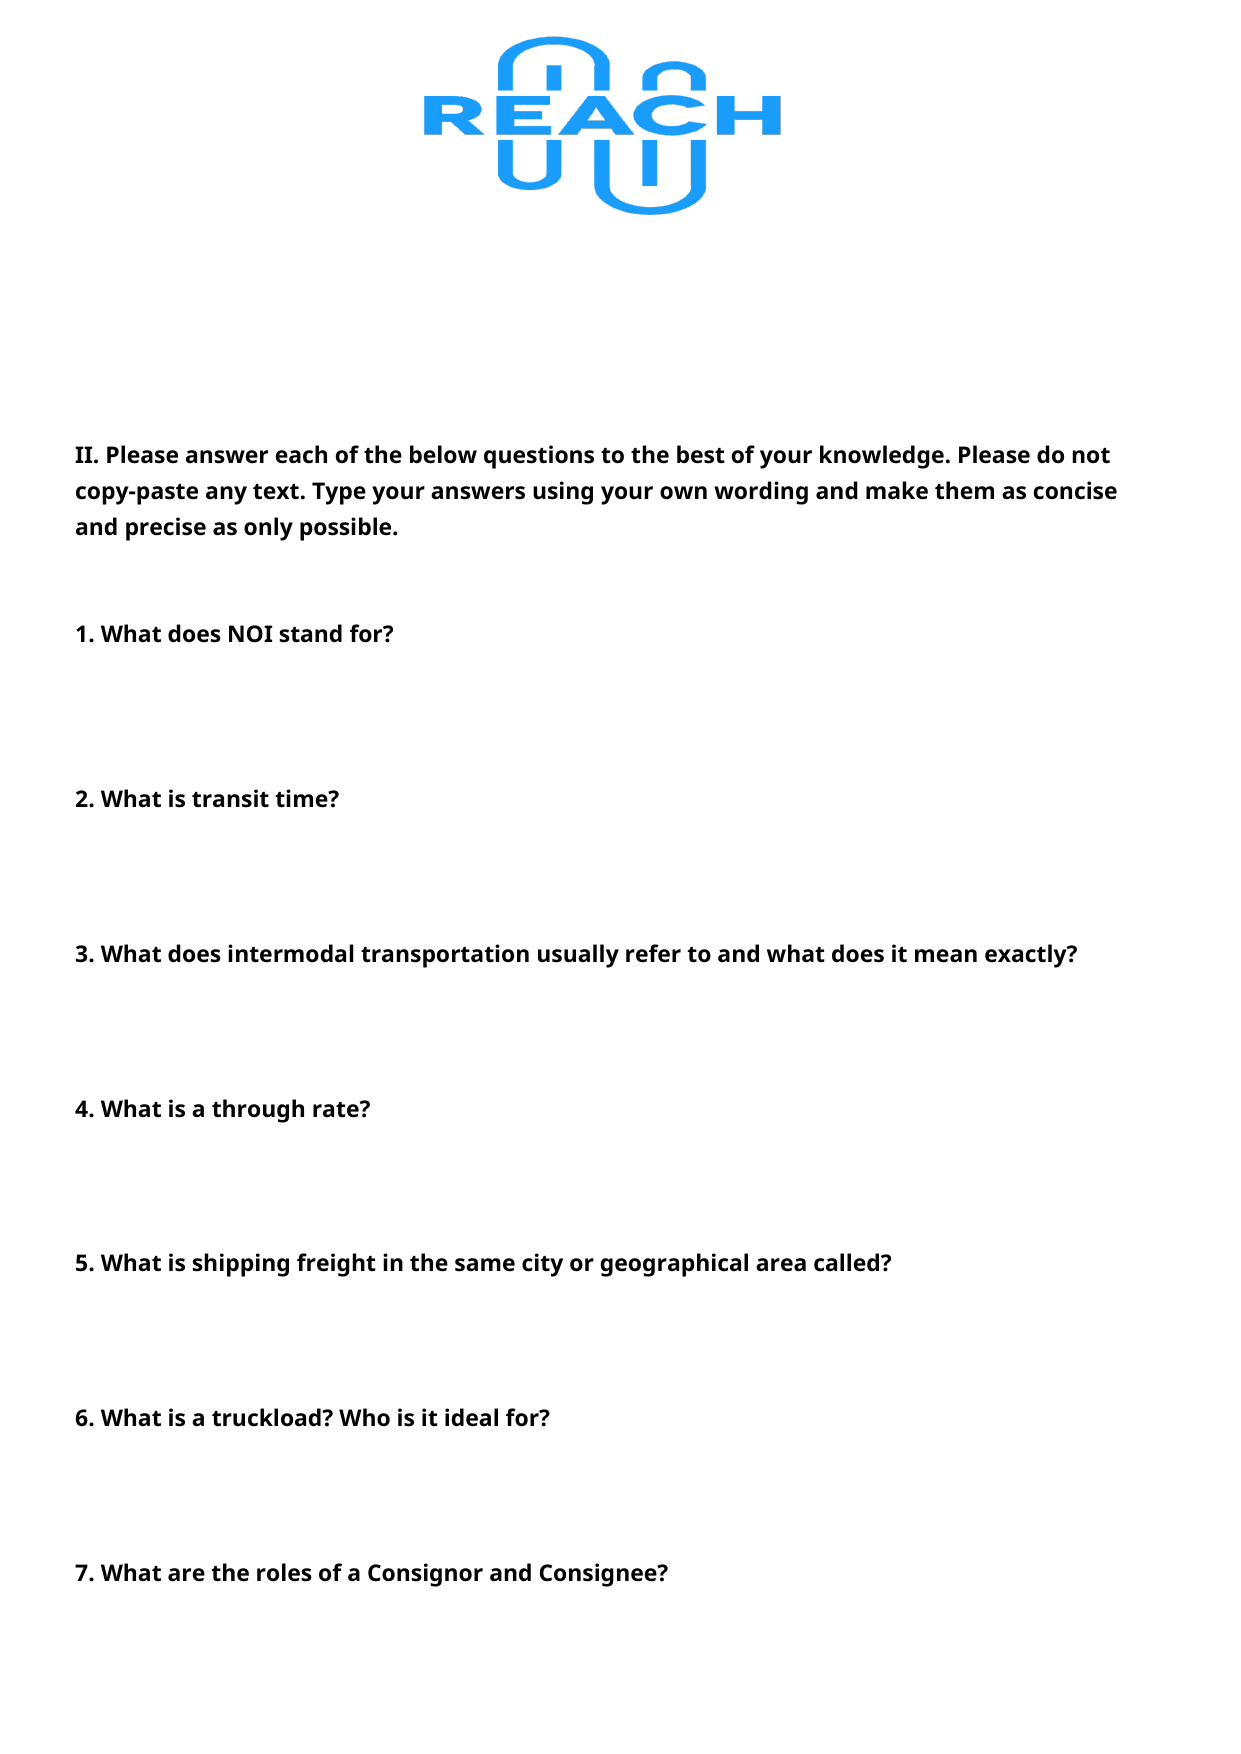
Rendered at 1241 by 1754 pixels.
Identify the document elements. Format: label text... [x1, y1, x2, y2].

text 7. What are the roles of a Consignor and Consignee? [75, 1557, 1165, 1588]
text 4. What is a through rate? [75, 1093, 1165, 1124]
text II. Please answer each of the below questions to the best of your knowledge. Please do not copy-paste any text. Type your answers using your own wording and make them as concise and precise as only possible. [75, 439, 1165, 542]
text 2. What is transit time? [75, 783, 1165, 814]
text 3. What does intermodal transportation usually refer to and what does it mean exactly? [75, 938, 1165, 969]
text 6. What is a truckload? Who is it ideal for? [75, 1402, 1165, 1433]
text 1. What does NOI stand for? [75, 618, 1165, 649]
picture [368, 35, 832, 219]
text 5. What is shipping freight in the same city or geographical area called? [75, 1247, 1165, 1279]
